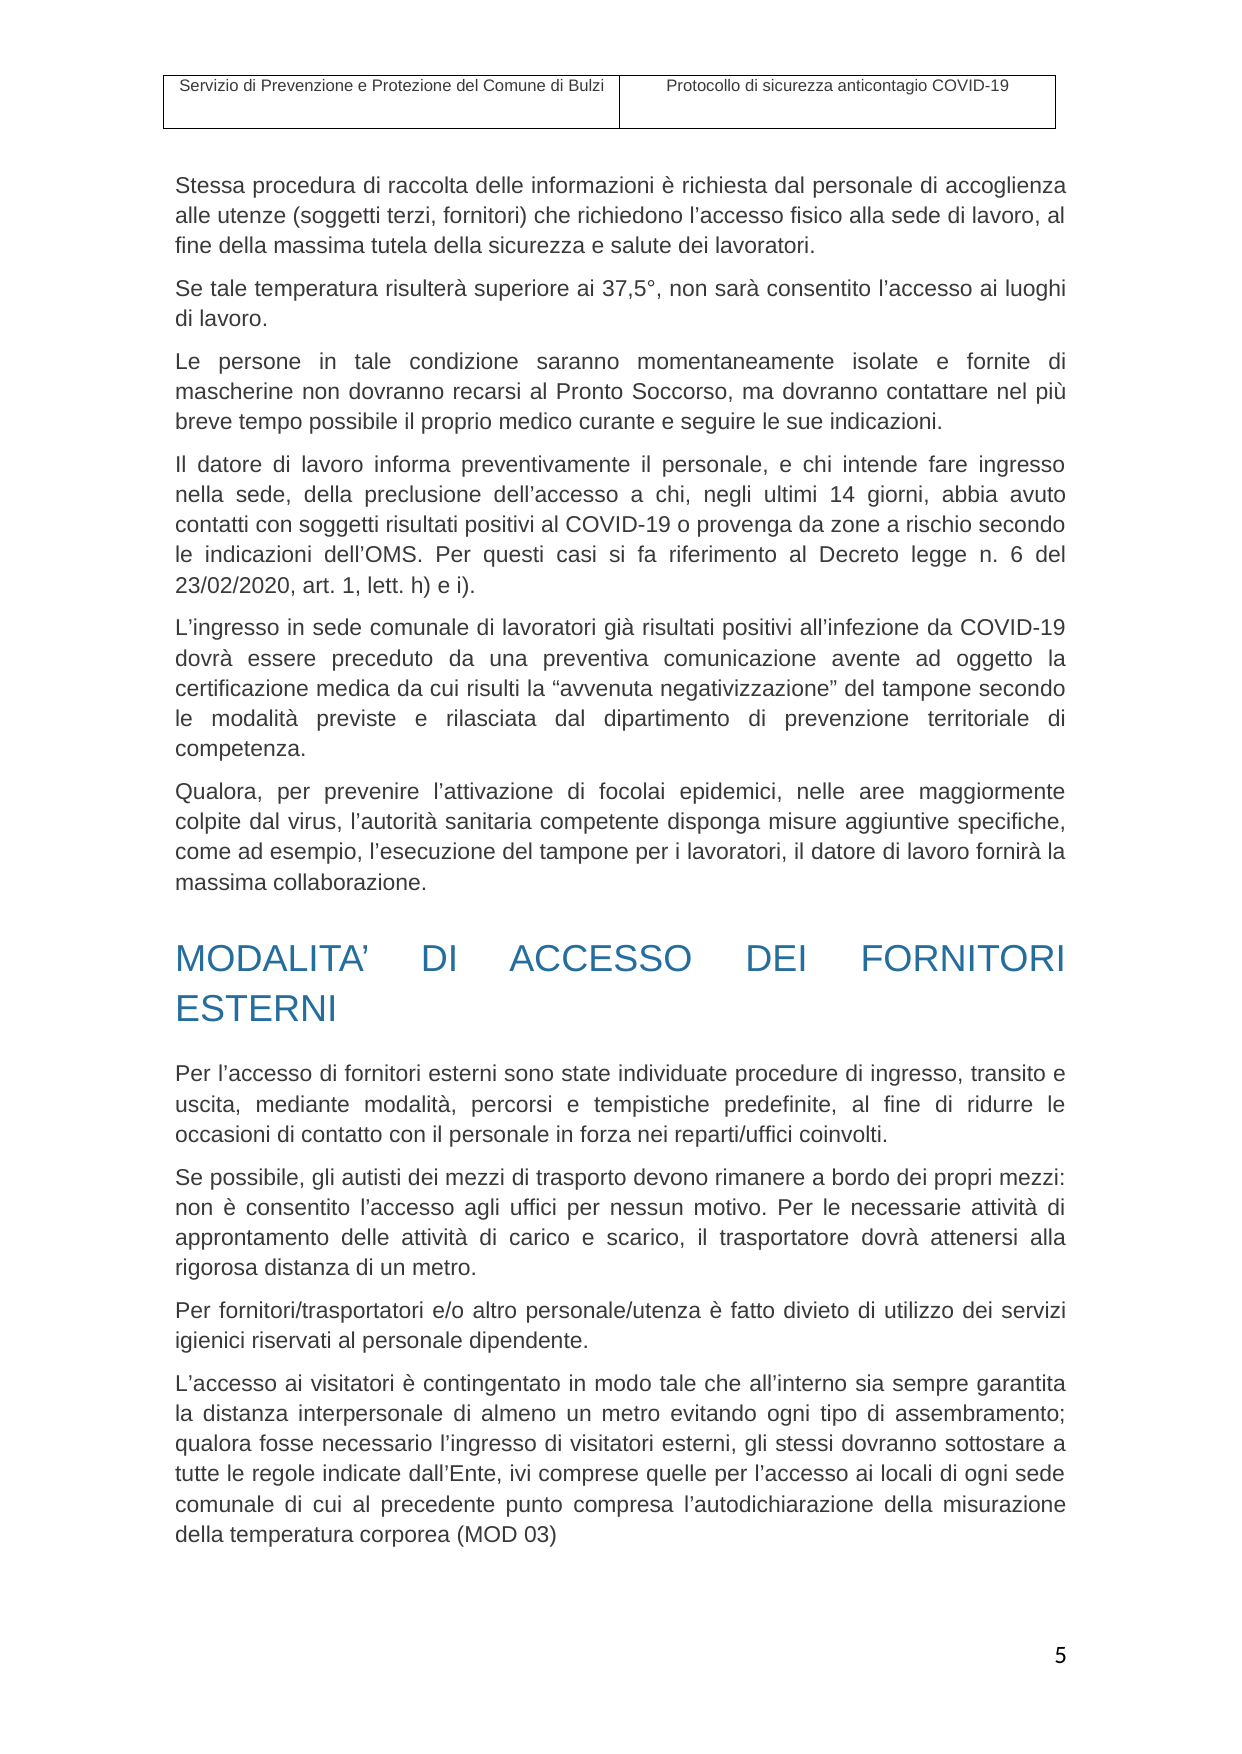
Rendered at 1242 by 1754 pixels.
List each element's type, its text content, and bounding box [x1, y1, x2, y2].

text Se tale temperatura risulterà superiore ai 37,5°, non sarà consentito l’accesso ai luoghi di lavoro. [175, 275, 1067, 331]
subtitle MODALITA’ DI ACCESSO DEI FORNITORI ESTERNI [175, 936, 1067, 1029]
text L’ingresso in sede comunale di lavoratori già risultati positivi all’infezione da COVID-19 dovrà essere preceduto da una preventiva comunicazione avente ad oggetto la certificazione medica da cui risulti la “avvenuta negativizzazione” del tampone secondo le modalità previste e rilasciata dal dipartimento di prevenzione territoriale di competenza. [175, 614, 1067, 762]
text Le persone in tale condizione saranno momentaneamente isolate e fornite di mascherine non dovranno recarsi al Pronto Soccorso, ma dovranno contattare nel più breve tempo possibile il proprio medico curante e seguire le sue indicazioni. [175, 348, 1067, 434]
text Il datore di lavoro informa preventivamente il personale, e chi intende fare ingresso nella sede, della preclusione dell’accesso a chi, negli ultimi 14 giorni, abbia avuto contatti con soggetti risultati positivi al COVID-19 o provenga da zone a rischio secondo le indicazioni dell’OMS. Per questi casi si fa riferimento al Decreto legge n. 6 del 23/02/2020, art. 1, lett. h) e i). [175, 451, 1067, 598]
text L’accesso ai visitatori è contingentato in modo tale che all’interno sia sempre garantita la distanza interpersonale di almeno un metro evitando ogni tipo di assembramento; qualora fosse necessario l’ingresso di visitatori esterni, gli stessi dovranno sottostare a tutte le regole indicate dall’Ente, ivi comprese quelle per l’accesso ai locali di ogni sede comunale di cui al precedente punto compresa l’autodichiarazione della misurazione della temperatura corporea (MOD 03) [175, 1370, 1067, 1547]
text Se possibile, gli autisti dei mezzi di trasporto devono rimanere a bordo dei propri mezzi: non è consentito l’accesso agli uffici per nessun motivo. Per le necessarie attività di approntamento delle attività di carico e scarico, il trasportatore dovrà attenersi alla rigorosa distanza di un metro. [175, 1163, 1067, 1281]
text Per l’accesso di fornitori esterni sono state individuate procedure di ingresso, transito e uscita, mediante modalità, percorsi e tempistiche predefinite, al fine di ridurre le occasioni di contatto con il personale in forza nei reparti/uffici coinvolti. [175, 1060, 1067, 1147]
text Qualora, per prevenire l’attivazione di focolai epidemici, nelle aree maggiormente colpite dal virus, l’autorità sanitaria competente disponga misure aggiuntive specifiche, come ad esempio, l’esecuzione del tampone per i lavoratori, il datore di lavoro fornirà la massima collaborazione. [175, 778, 1067, 895]
text Per fornitori/trasportatori e/o altro personale/utenza è fatto divieto di utilizzo dei servizi igienici riservati al personale dipendente. [175, 1297, 1067, 1353]
text Stessa procedura di raccolta delle informazioni è richiesta dal personale di accoglienza alle utenze (soggetti terzi, fornitori) che richiedono l’accesso fisico alla sede di lavoro, al fine della massima tutela della sicurezza e salute dei lavoratori. [175, 172, 1067, 258]
